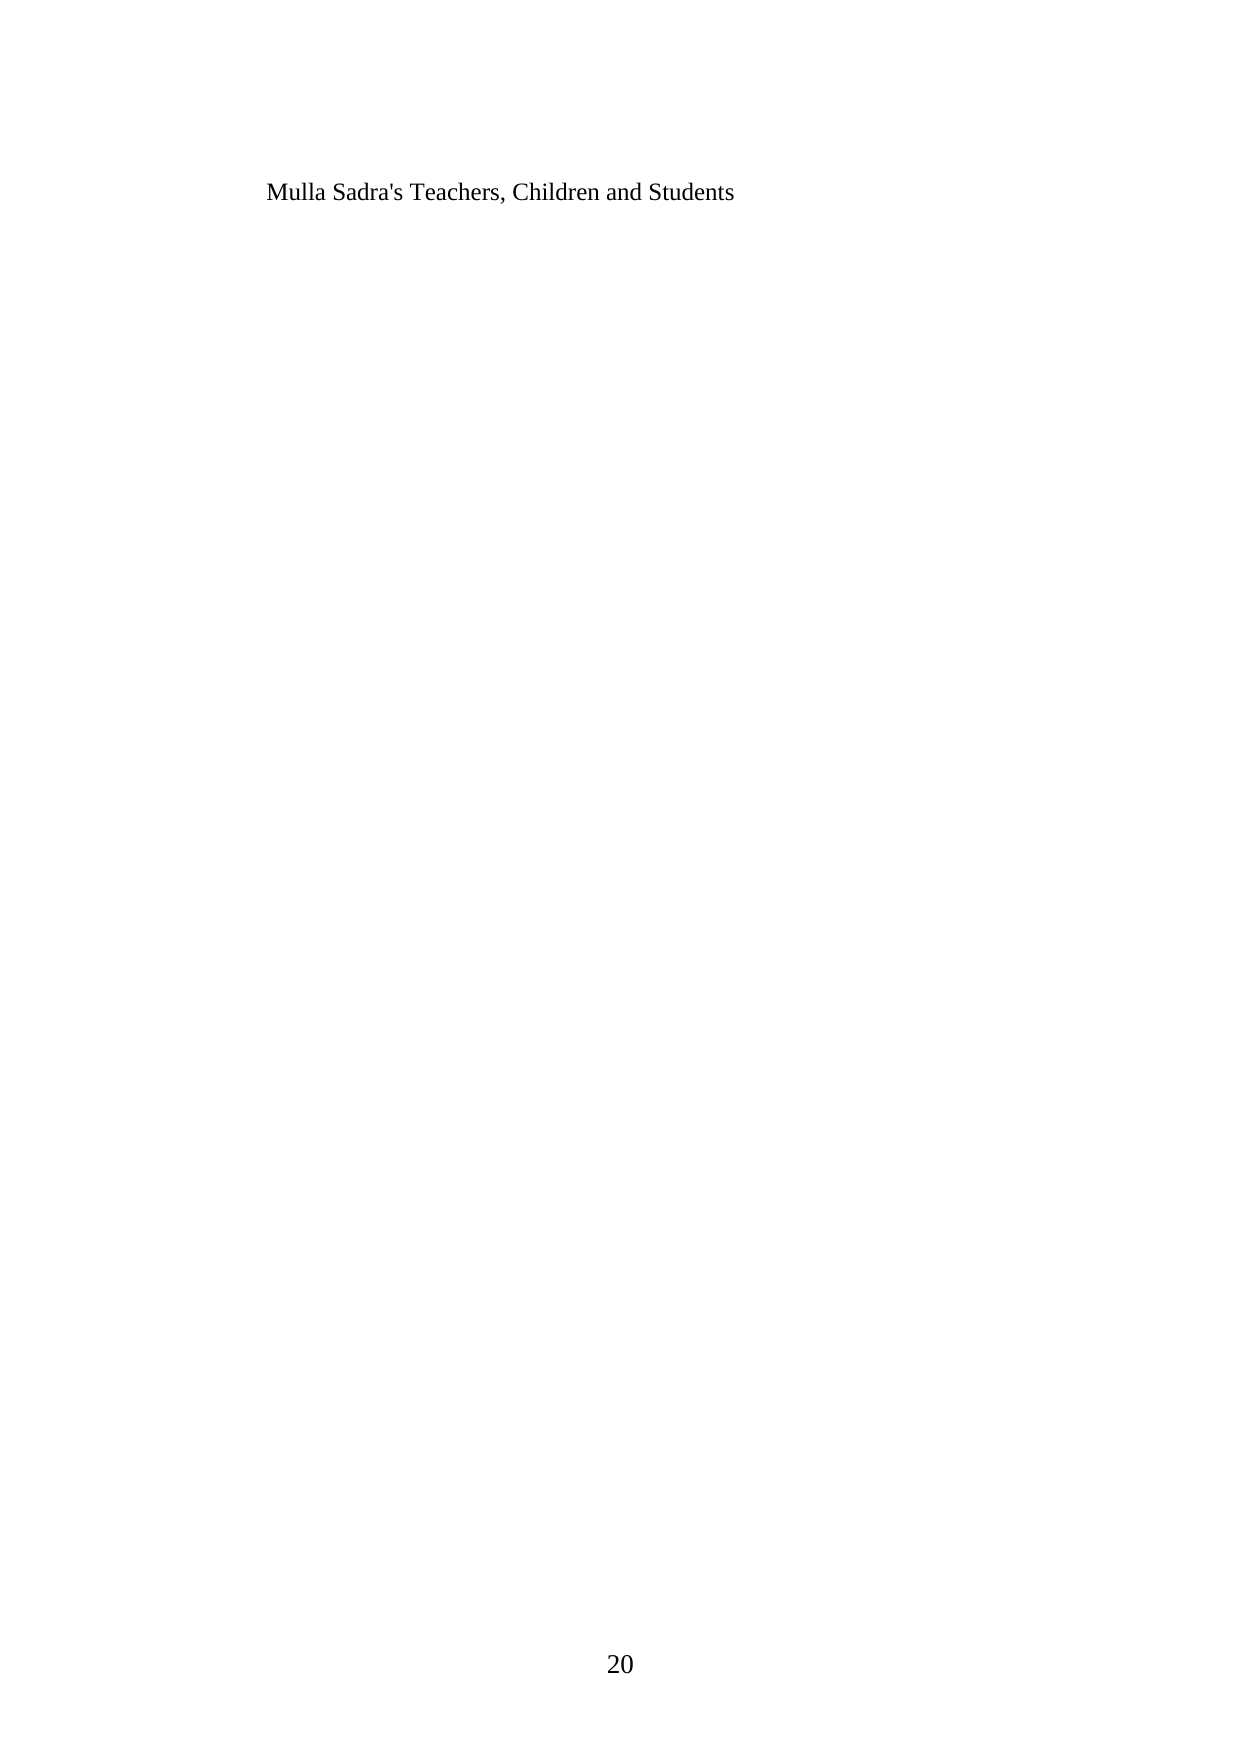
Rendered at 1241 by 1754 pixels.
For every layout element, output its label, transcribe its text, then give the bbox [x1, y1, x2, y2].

text Mulla Sadra's Teachers, Children and Students [236, 177, 1004, 206]
